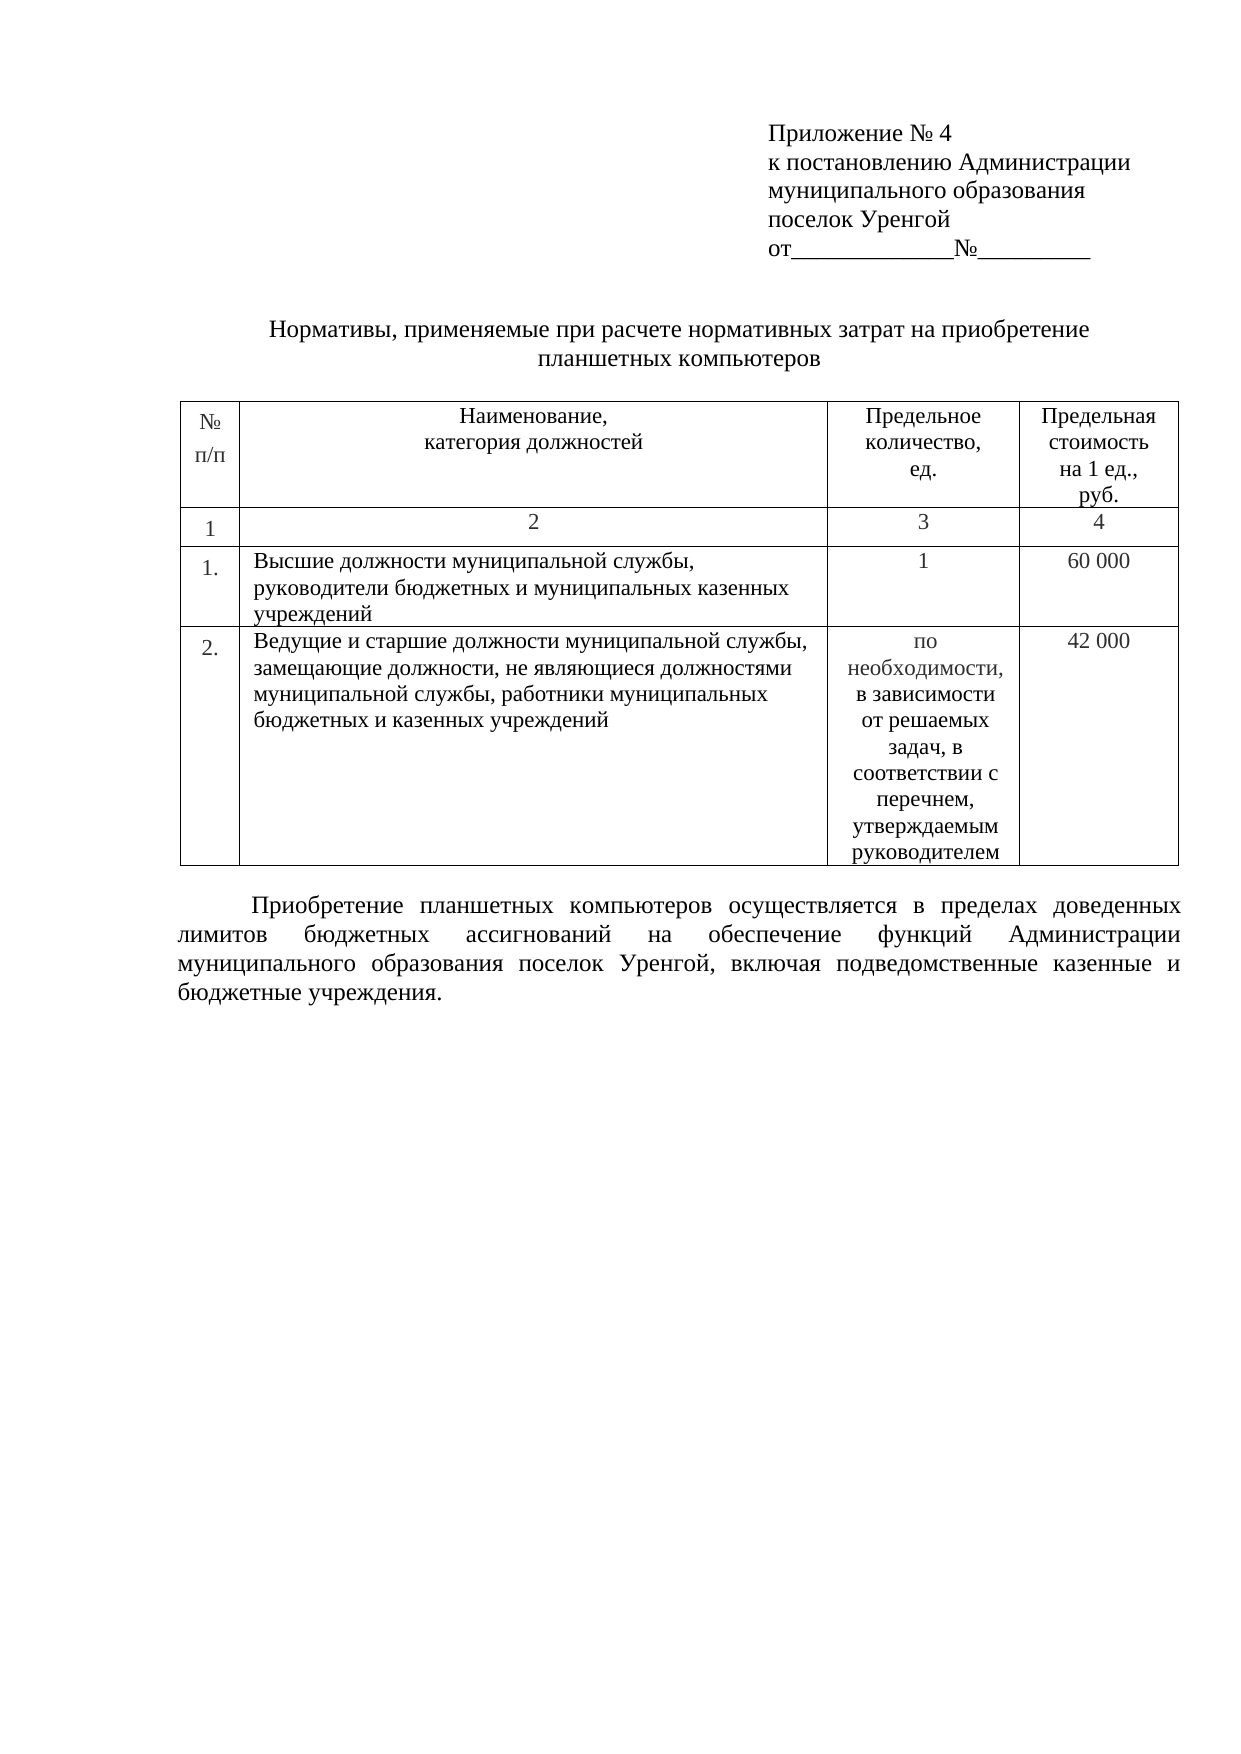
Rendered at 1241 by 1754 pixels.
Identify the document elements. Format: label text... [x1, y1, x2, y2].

table_header № п/п [181, 402, 239, 507]
table_cell 1 [181, 508, 239, 546]
table_cell 4 [1020, 508, 1178, 546]
table_cell 1. [181, 547, 239, 626]
text поселок Уренгой [177, 204, 1181, 233]
table_header Предельная стоимость на 1 ед., руб. [1020, 402, 1178, 507]
table_cell Высшие должности муниципальной службы, руководители бюджетных и муниципальных казенных учреждений [240, 547, 827, 626]
text планшетных компьютеров [177, 343, 1181, 372]
table_cell 2. [181, 627, 239, 864]
table_cell 60 000 [1020, 547, 1178, 626]
table_cell 42 000 [1020, 627, 1178, 864]
table_header Наименование, категория должностей [240, 402, 827, 507]
table_cell 2 [240, 508, 827, 546]
text Приобретение планшетных компьютеров осуществляется в пределах доведенных лимитов бюджетных ассигнований на обеспечение функций Администрации муниципального образования поселок Уренгой, включая подведомственные казенные и бюджетные учреждения. [177, 891, 1181, 1006]
text от_____________№_________ [177, 233, 1181, 262]
table_cell по необходимости, в зависимости от решаемых задач, в соответствии с перечнем, утверждаемым руководителем [828, 627, 1019, 864]
table_header Предельное количество, ед. [828, 402, 1019, 507]
table_cell 3 [828, 508, 1019, 546]
text Приложение № 4 [177, 118, 1181, 147]
table_cell Ведущие и старшие должности муниципальной службы, замещающие должности, не являющиеся должностями муниципальной службы, работники муниципальных бюджетных и казенных учреждений [240, 627, 827, 864]
text к постановлению Администрации [177, 147, 1181, 176]
text Нормативы, применяемые при расчете нормативных затрат на приобретение [177, 314, 1181, 343]
table_cell 1 [828, 547, 1019, 626]
text муниципального образования [177, 176, 1181, 204]
